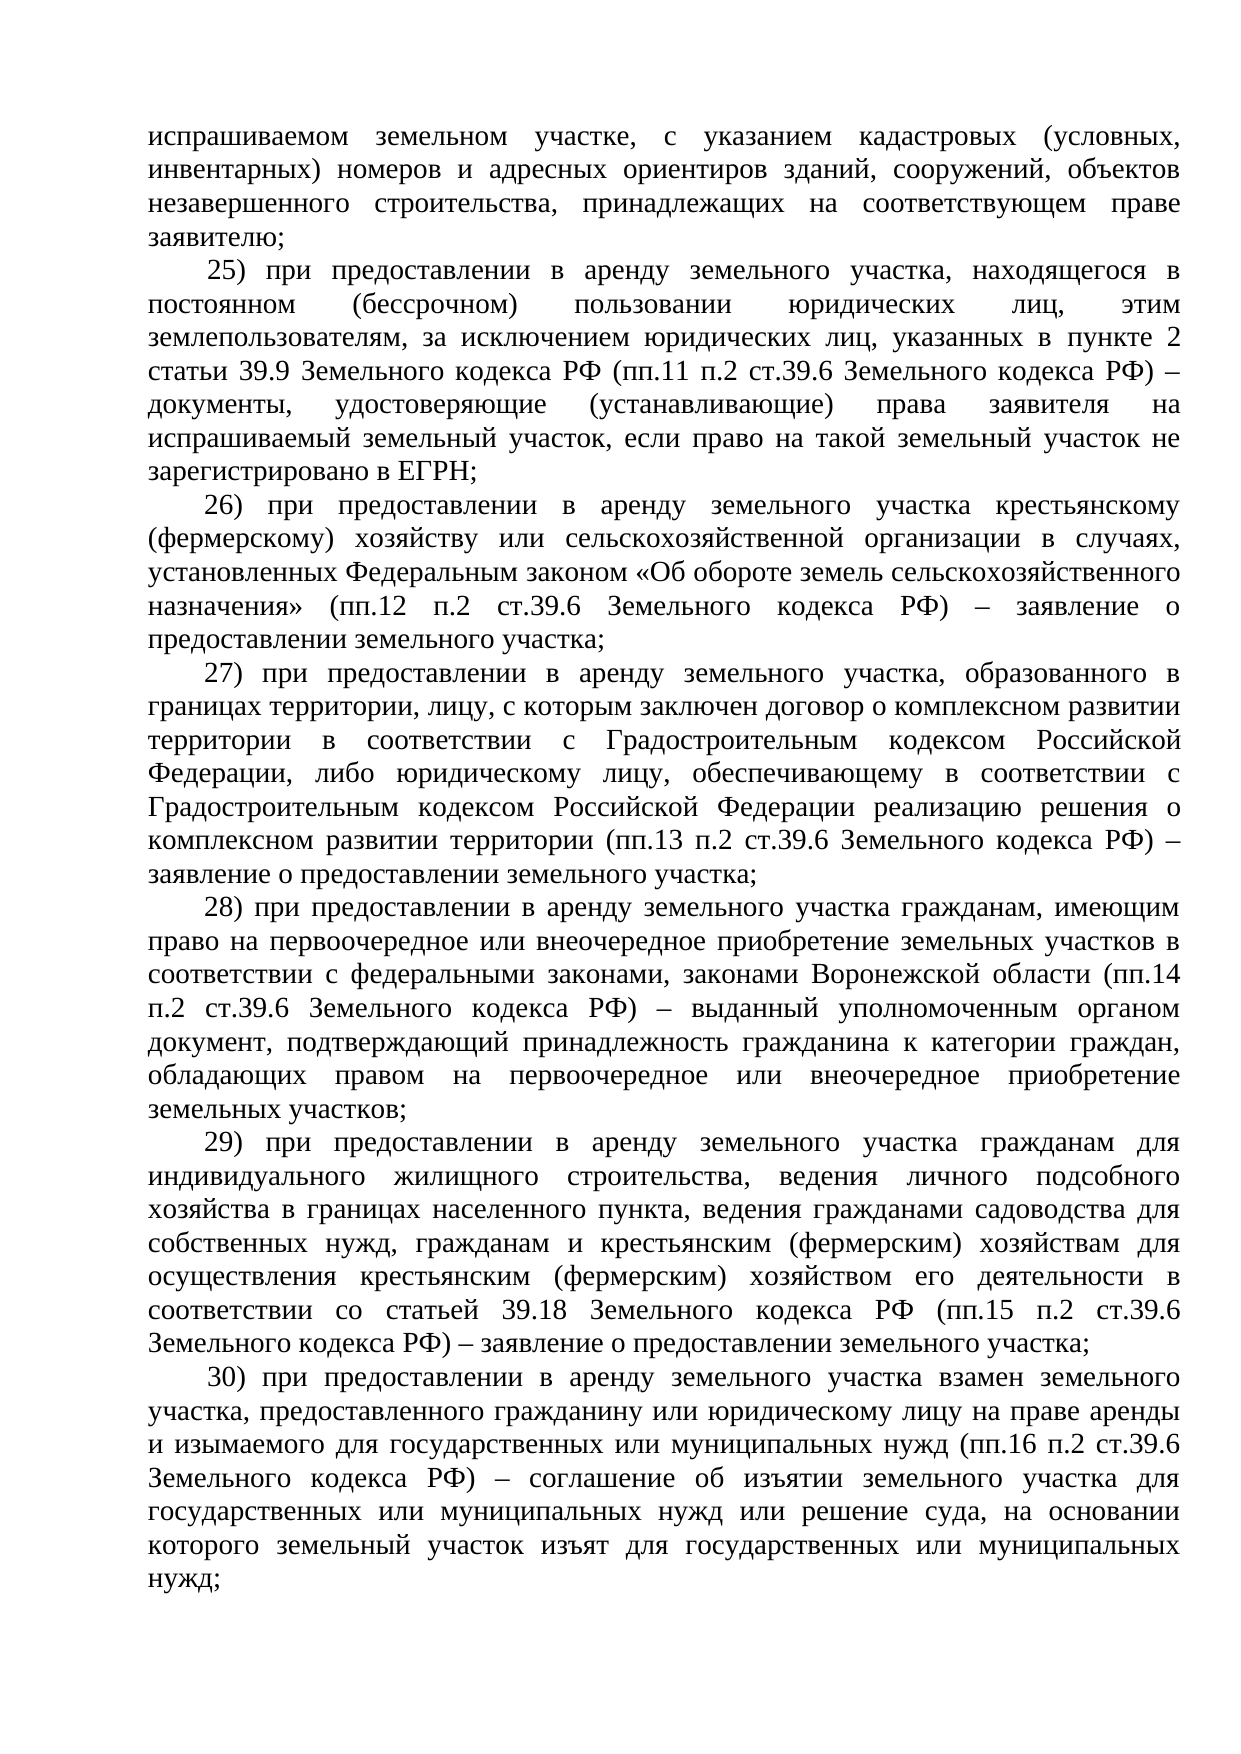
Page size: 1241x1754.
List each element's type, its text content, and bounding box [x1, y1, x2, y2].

text 29) при предоставлении в аренду земельного участка гражданам для индивидуального жилищного строительства, ведения личного подсобного хозяйства в границах населенного пункта, ведения гражданами садоводства для собственных нужд, гражданам и крестьянским (фермерским) хозяйствам для осуществления крестьянским (фермерским) хозяйством его деятельности в соответствии со статьей 39.18 Земельного кодекса РФ (пп.15 п.2 ст.39.6 Земельного кодекса РФ) – заявление о предоставлении земельного участка; [148, 1124, 1181, 1359]
text 27) при предоставлении в аренду земельного участка, образованного в границах территории, лицу, с которым заключен договор о комплексном развитии территории в соответствии с Градостроительным кодексом Российской Федерации, либо юридическому лицу, обеспечивающему в соответствии с Градостроительным кодексом Российской Федерации реализацию решения о комплексном развитии территории (пп.13 п.2 ст.39.6 Земельного кодекса РФ) – заявление о предоставлении земельного участка; [148, 655, 1181, 889]
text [148, 118, 1181, 252]
text 28) при предоставлении в аренду земельного участка гражданам, имеющим право на первоочередное или внеочередное приобретение земельных участков в соответствии с федеральными законами, законами Воронежской области (пп.14 п.2 ст.39.6 Земельного кодекса РФ) – выданный уполномоченным органом документ, подтверждающий принадлежность гражданина к категории граждан, обладающих правом на первоочередное или внеочередное приобретение земельных участков; [148, 889, 1181, 1124]
text 30) при предоставлении в аренду земельного участка взамен земельного участка, предоставленного гражданину или юридическому лицу на праве аренды и изымаемого для государственных или муниципальных нужд (пп.16 п.2 ст.39.6 Земельного кодекса РФ) – соглашение об изъятии земельного участка для государственных или муниципальных нужд или решение суда, на основании которого земельный участок изъят для государственных или муниципальных нужд; [148, 1359, 1181, 1594]
text 25) при предоставлении в аренду земельного участка, находящегося в постоянном (бессрочном) пользовании юридических лиц, этим землепользователям, за исключением юридических лиц, указанных в пункте 2 статьи 39.9 Земельного кодекса РФ (пп.11 п.2 ст.39.6 Земельного кодекса РФ) – документы, удостоверяющие (устанавливающие) права заявителя на испрашиваемый земельный участок, если право на такой земельный участок не зарегистрировано в ЕГРН; [148, 252, 1181, 487]
text 26) при предоставлении в аренду земельного участка крестьянскому (фермерскому) хозяйству или сельскохозяйственной организации в случаях, установленных Федеральным законом «Об обороте земель сельскохозяйственного назначения» (пп.12 п.2 ст.39.6 Земельного кодекса РФ) – заявление о предоставлении земельного участка; [148, 487, 1181, 655]
